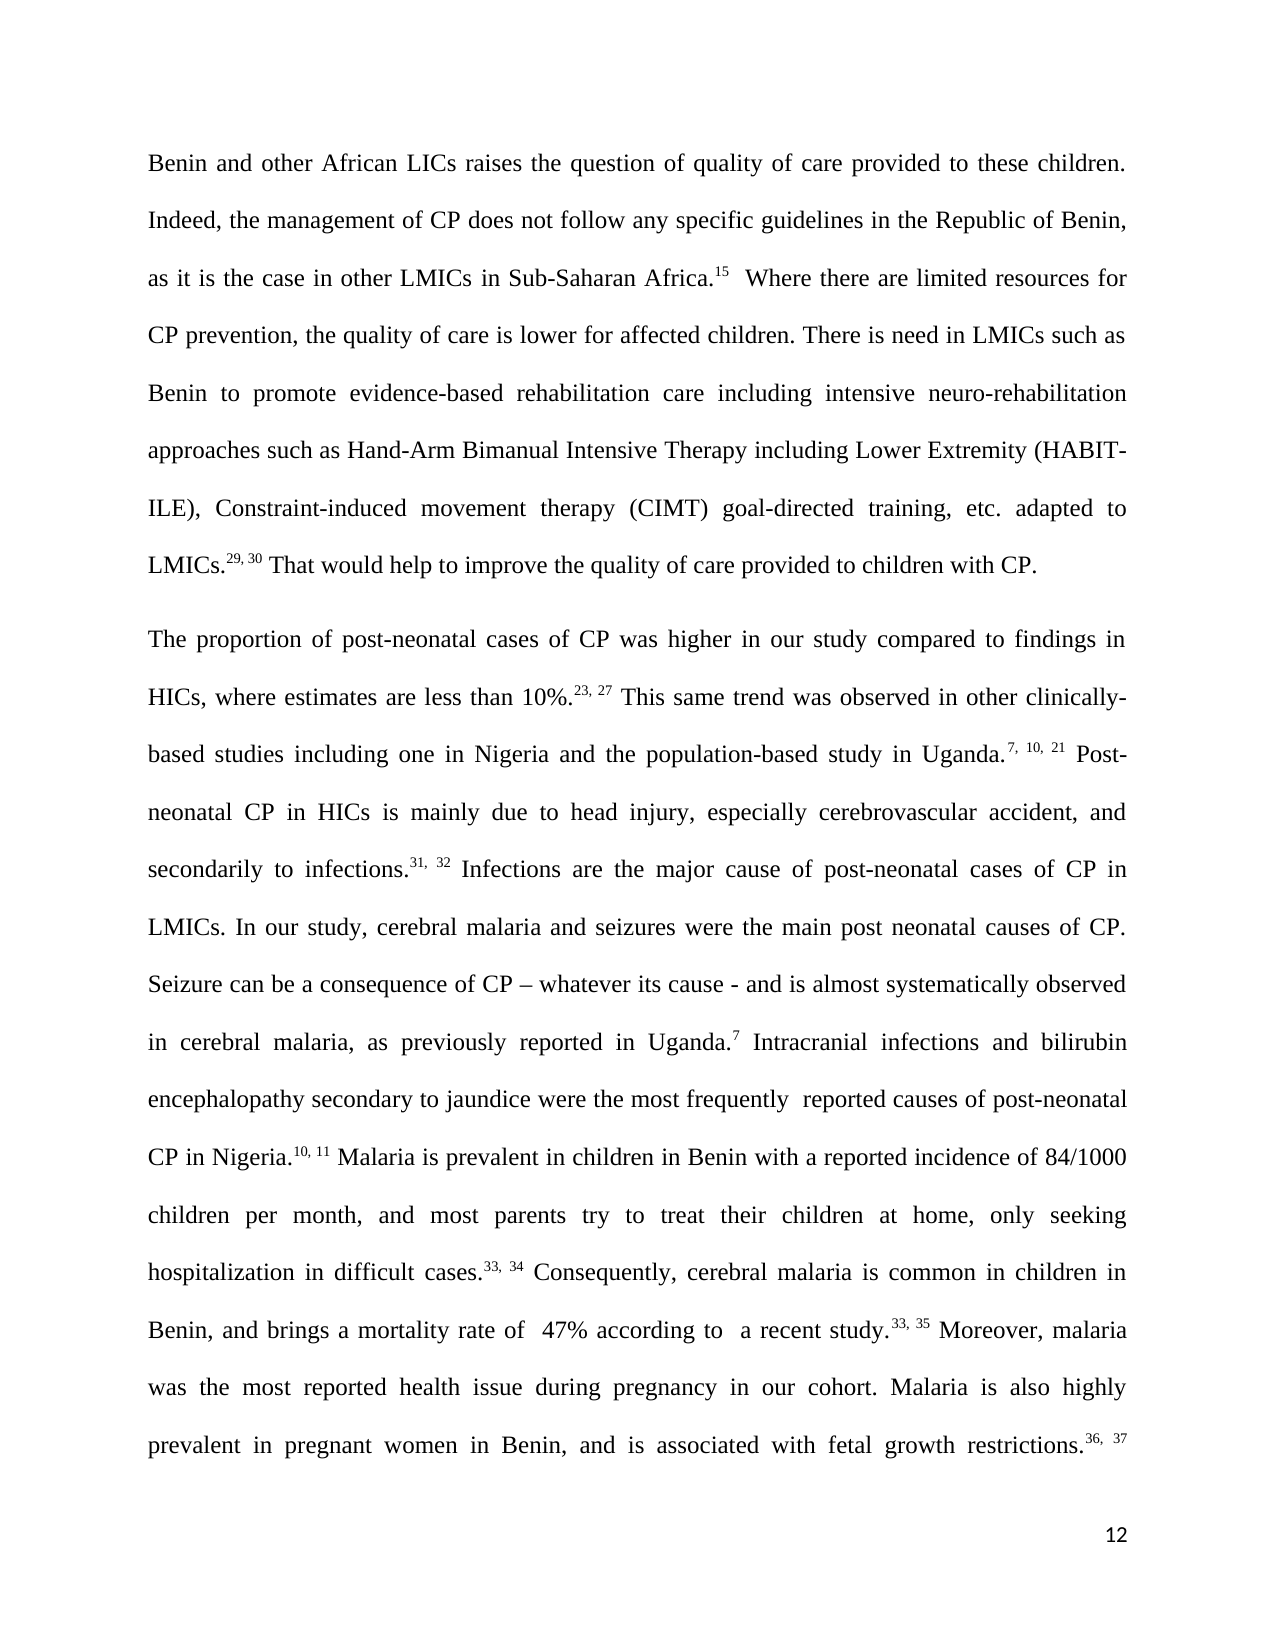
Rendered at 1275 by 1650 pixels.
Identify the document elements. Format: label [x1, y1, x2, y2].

text [148, 624, 1127, 1459]
text [148, 148, 1127, 579]
